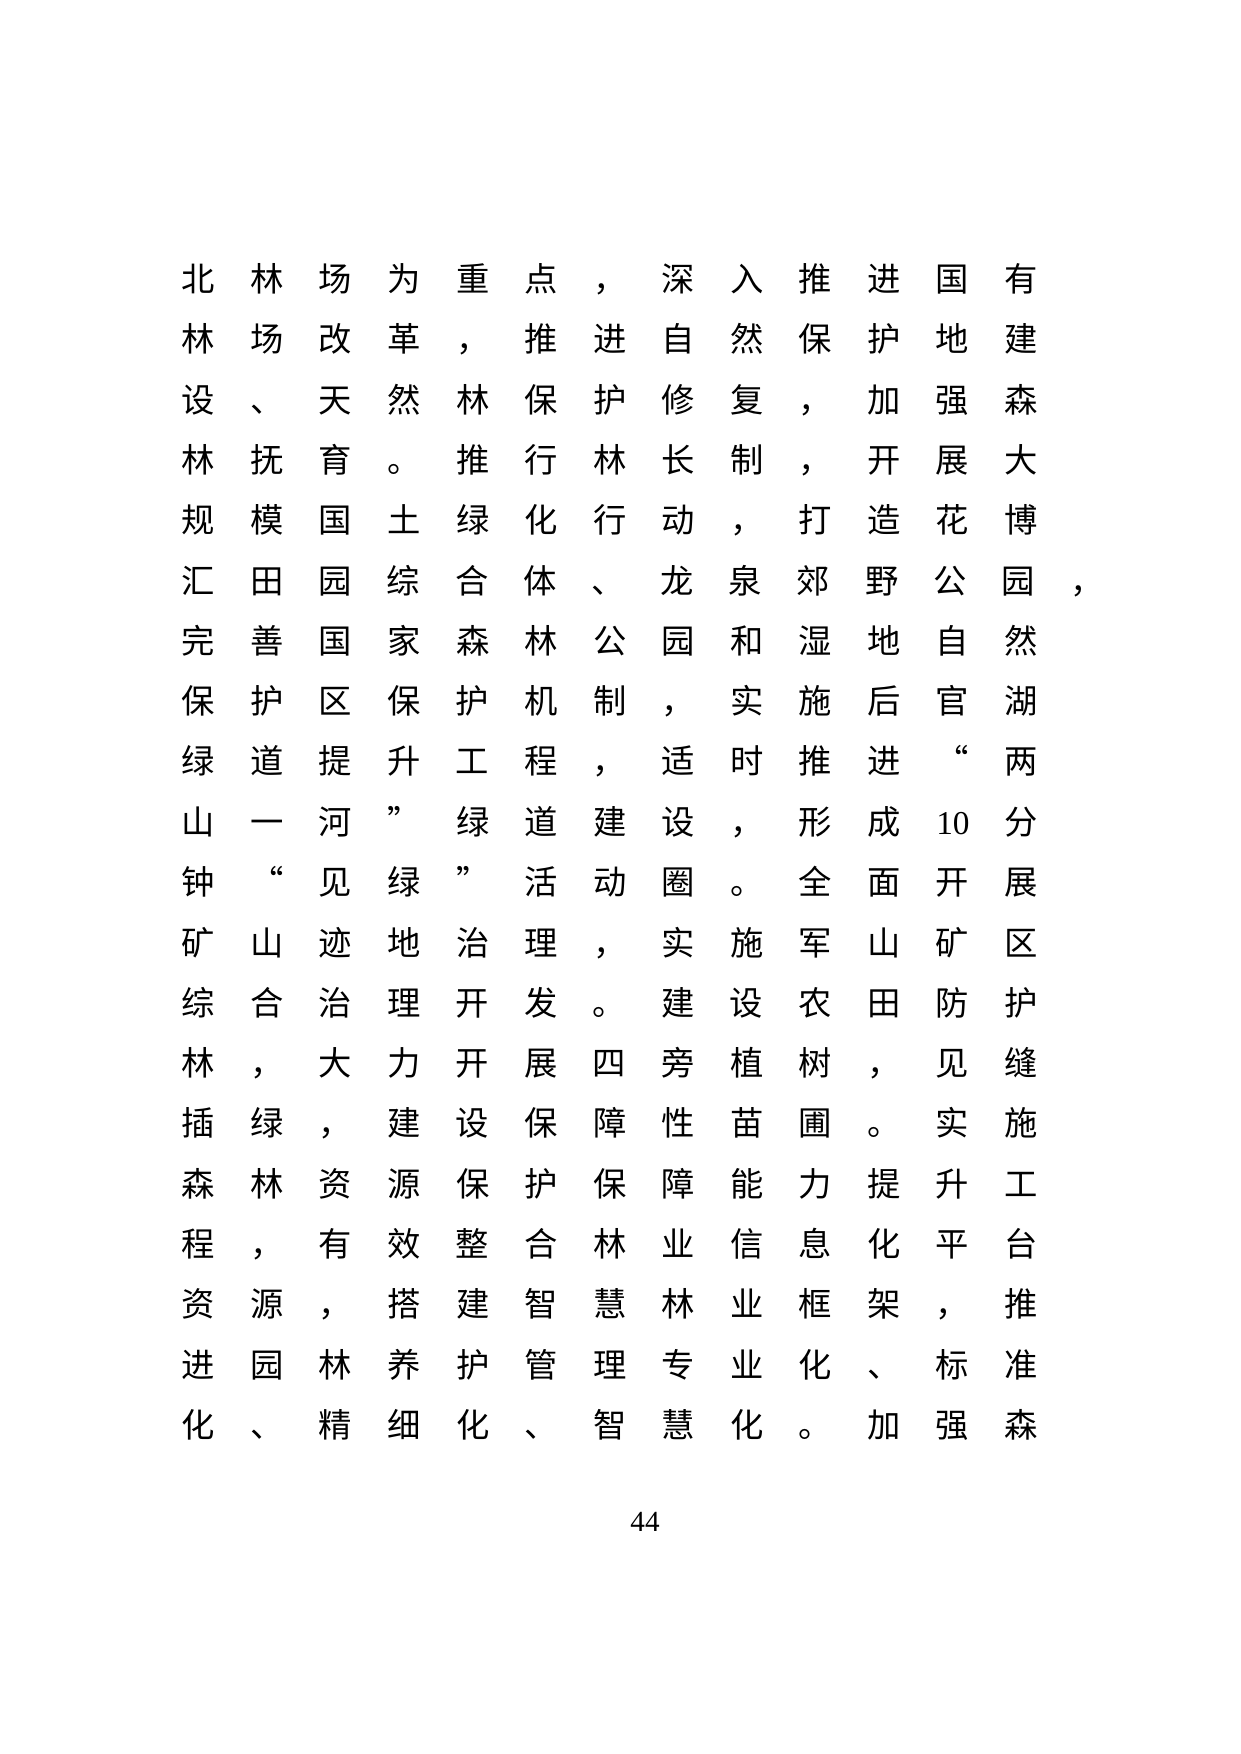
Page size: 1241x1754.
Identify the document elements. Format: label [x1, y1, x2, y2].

text [182, 247, 1070, 1453]
